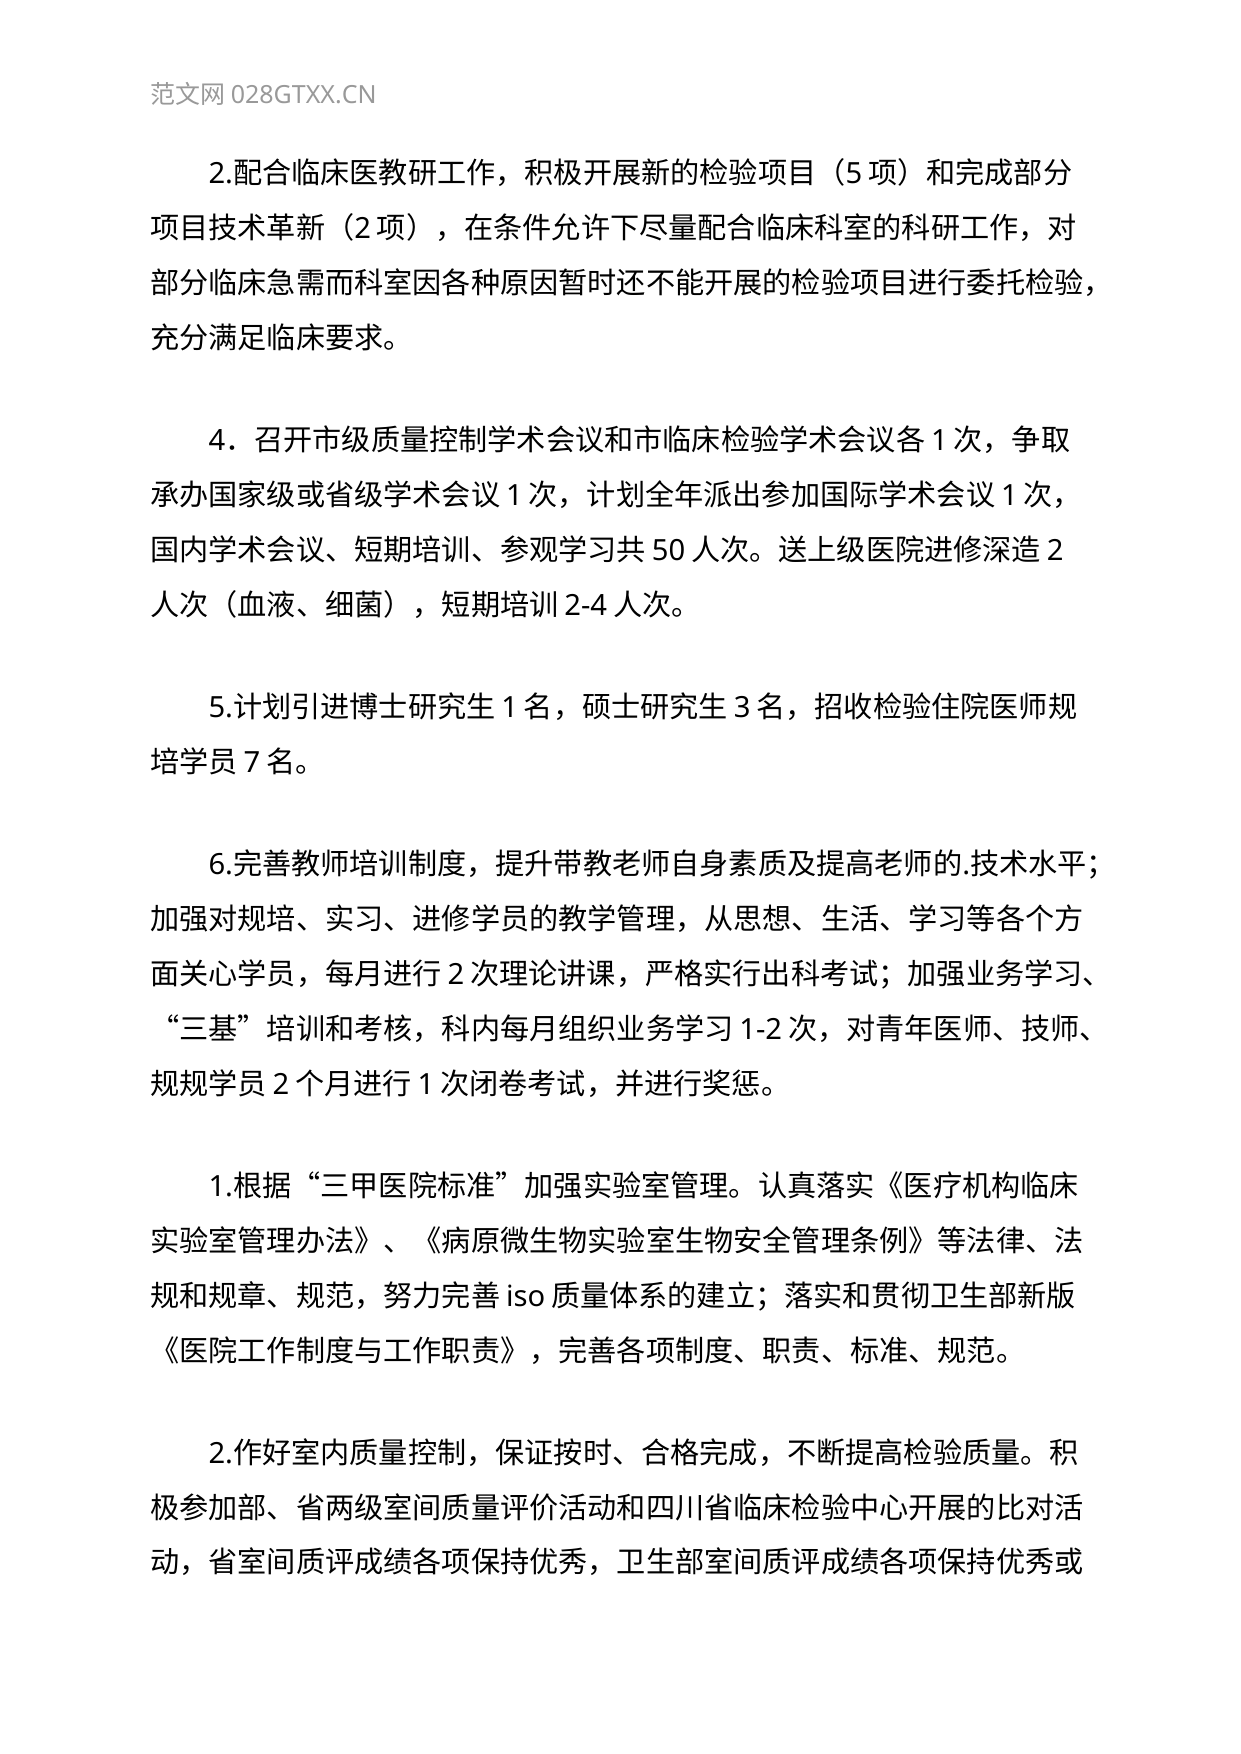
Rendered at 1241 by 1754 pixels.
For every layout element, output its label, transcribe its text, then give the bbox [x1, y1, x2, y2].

text 1.根据“三甲医院标准”加强实验室管理。认真落实《医疗机构临床实验室管理办法》、《病原微生物实验室生物安全管理条例》等法律、法规和规章、规范，努力完善iso质量体系的建立；落实和贯彻卫生部新版《医院工作制度与工作职责》，完善各项制度、职责、标准、规范。 [150, 1162, 1090, 1370]
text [150, 1429, 1090, 1581]
text 5.计划引进博士研究生1名，硕士研究生3名，招收检验住院医师规培学员7名。 [150, 684, 1090, 781]
text 6.完善教师培训制度，提升带教老师自身素质及提高老师的.技术水平；加强对规培、实习、进修学员的教学管理，从思想、生活、学习等各个方面关心学员，每月进行2次理论讲课，严格实行出科考试；加强业务学习、“三基”培训和考核，科内每月组织业务学习1-2次，对青年医师、技师、规规学员2个月进行1次闭卷考试，并进行奖惩。 [150, 841, 1090, 1103]
text 2.配合临床医教研工作，积极开展新的检验项目（5项）和完成部分项目技术革新（2项），在条件允许下尽量配合临床科室的科研工作，对部分临床急需而科室因各种原因暂时还不能开展的检验项目进行委托检验，充分满足临床要求。 [150, 150, 1090, 357]
text 4．召开市级质量控制学术会议和市临床检验学术会议各1次，争取承办国家级或省级学术会议1次，计划全年派出参加国际学术会议1次，国内学术会议、短期培训、参观学习共50人次。送上级医院进修深造2人次（血液、细菌），短期培训2-4人次。 [150, 417, 1090, 624]
